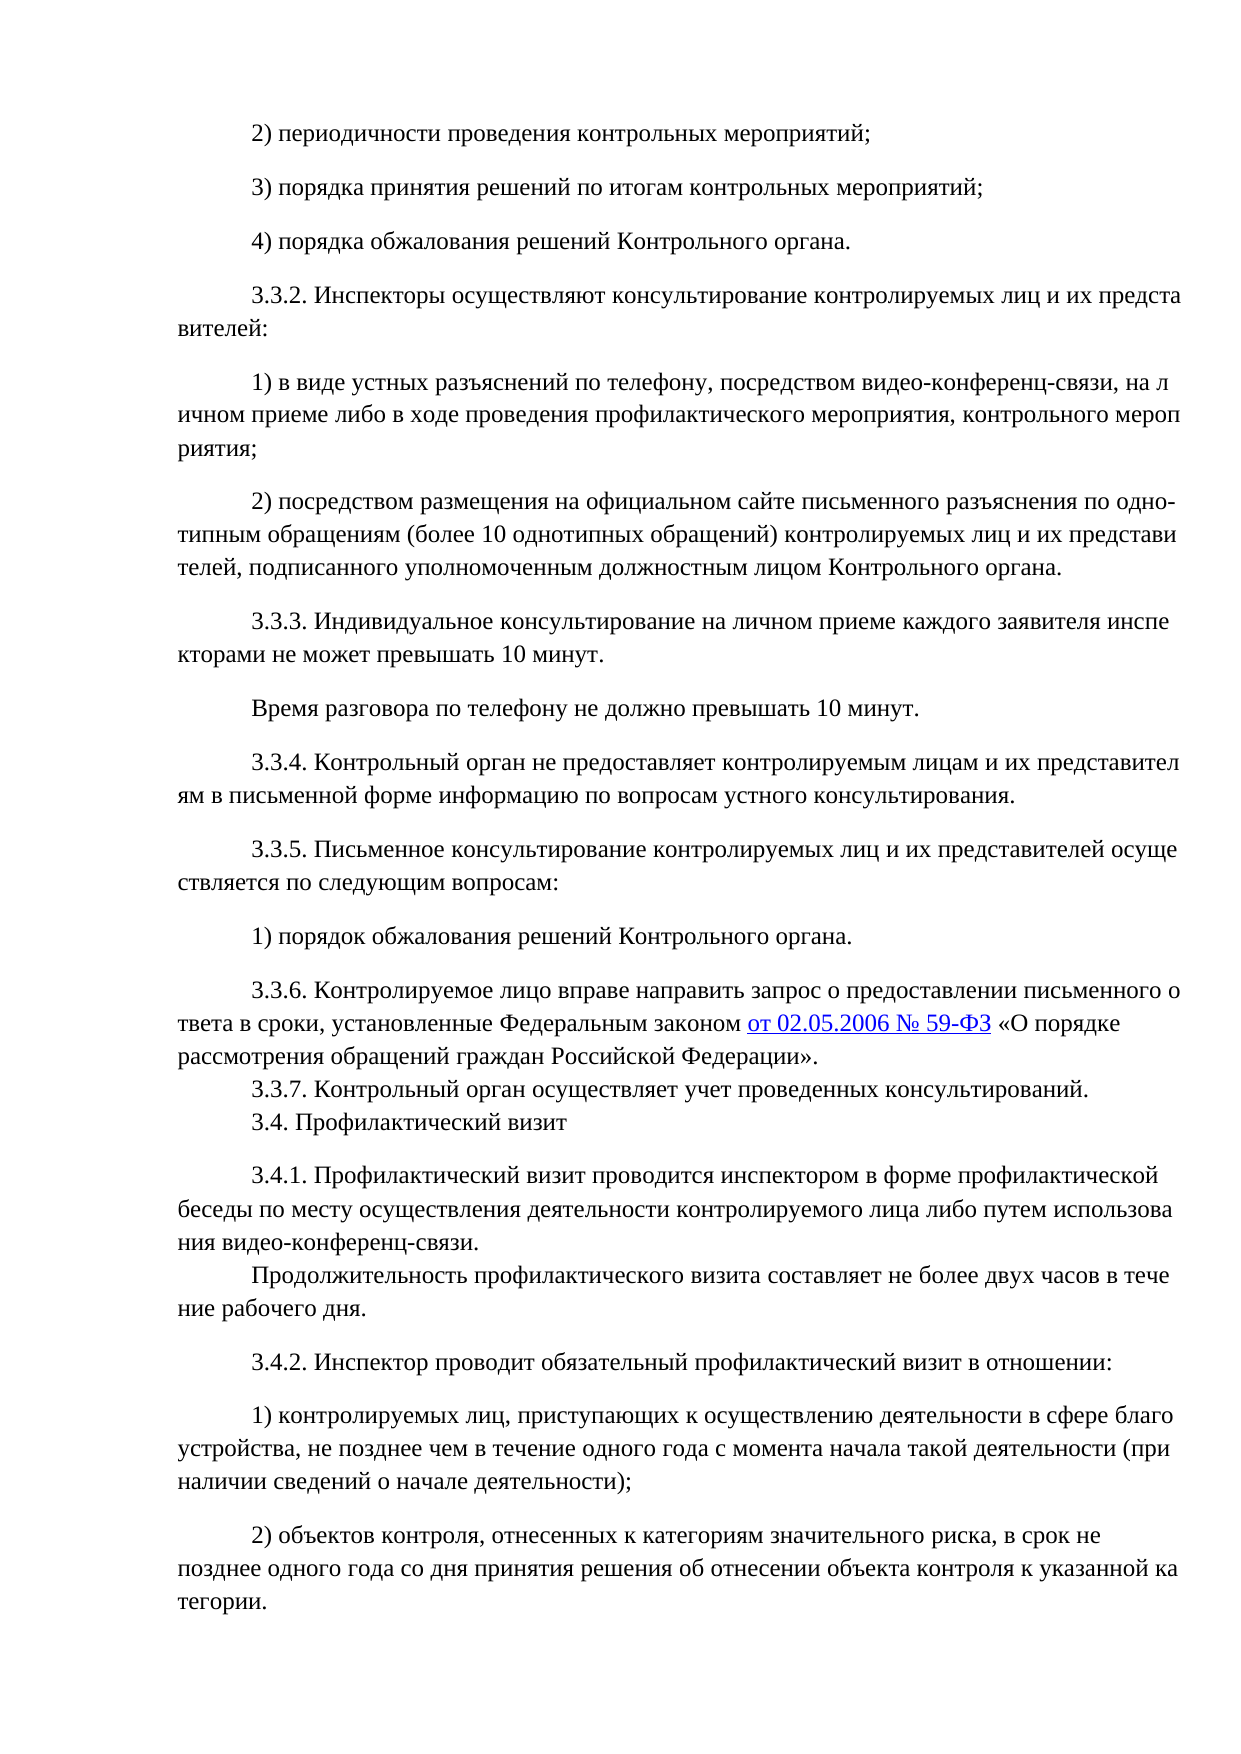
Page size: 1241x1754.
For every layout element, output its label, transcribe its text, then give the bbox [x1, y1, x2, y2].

text позднее одного года со дня принятия решения об отнесении объекта контроля к указанной категории. [177, 1553, 1181, 1615]
text 3.3.2. Инспекторы осуществляют консультирование контролируемых лиц и их представителей: [177, 280, 1181, 341]
text 1) в виде устных разъяснений по телефону, посредством видео-конференц-связи, на личном приеме либо в ходе проведения профилактического мероприятия, контрольного мероприятия; [177, 367, 1181, 461]
text 3.4. Профилактический визит [177, 1107, 1181, 1136]
text рассмотрения обращений граждан Российской Федерации». [177, 1041, 1181, 1069]
text 4) порядка обжалования решений Контрольного органа. [177, 226, 1181, 254]
text 2) периодичности проведения контрольных мероприятий; [177, 118, 1181, 147]
text 3.3.3. Индивидуальное консультирование на личном приеме каждого заявителя инспекторами не может превышать 10 минут. [177, 606, 1181, 668]
text 3.4.2. Инспектор проводит обязательный профилактический визит в отношении: [177, 1347, 1181, 1375]
text 3) порядка принятия решений по итогам контрольных мероприятий; [177, 172, 1181, 201]
text Время разговора по телефону не должно превышать 10 минут. [177, 693, 1181, 722]
text 3.3.4. Контрольный орган не предоставляет контролируемым лицам и их представителям в письменной форме информацию по вопросам устного консультирования. [177, 747, 1181, 809]
text Продолжительность профилактического визита составляет не более двух часов в течение рабочего дня. [177, 1260, 1181, 1321]
text 3.3.7. Контрольный орган осуществляет учет проведенных консультирований. [177, 1074, 1181, 1102]
text 3.3.5. Письменное консультирование контролируемых лиц и их представителей осуществляется по следующим вопросам: [177, 834, 1181, 896]
text 3.4.1. Профилактический визит проводится инспектором в форме профилактической [177, 1161, 1181, 1189]
text беседы по месту осуществления деятельности контролируемого лица либо путем использования видео-конференц-связи. [177, 1194, 1181, 1255]
text 1) контролируемых лиц, приступающих к осуществлению деятельности в сфере благоустройства, не позднее чем в течение одного года с момента начала такой деятельности (при наличии сведений о начале деятельности); [177, 1400, 1181, 1495]
text 2) объектов контроля, отнесенных к категориям значительного риска, в срок не [177, 1520, 1181, 1549]
text 3.3.6. Контролируемое лицо вправе направить запрос о предоставлении письменного ответа в сроки, установленные Федеральным законом от 02.05.2006 № 59-ФЗ «О порядке [177, 975, 1181, 1036]
text 1) порядок обжалования решений Контрольного органа. [177, 921, 1181, 949]
text 2) посредством размещения на официальном сайте письменного разъяснения по одно-типным обращениям (более 10 однотипных обращений) контролируемых лиц и их представителей, подписанного уполномоченным должностным лицом Контрольного органа. [177, 486, 1181, 581]
